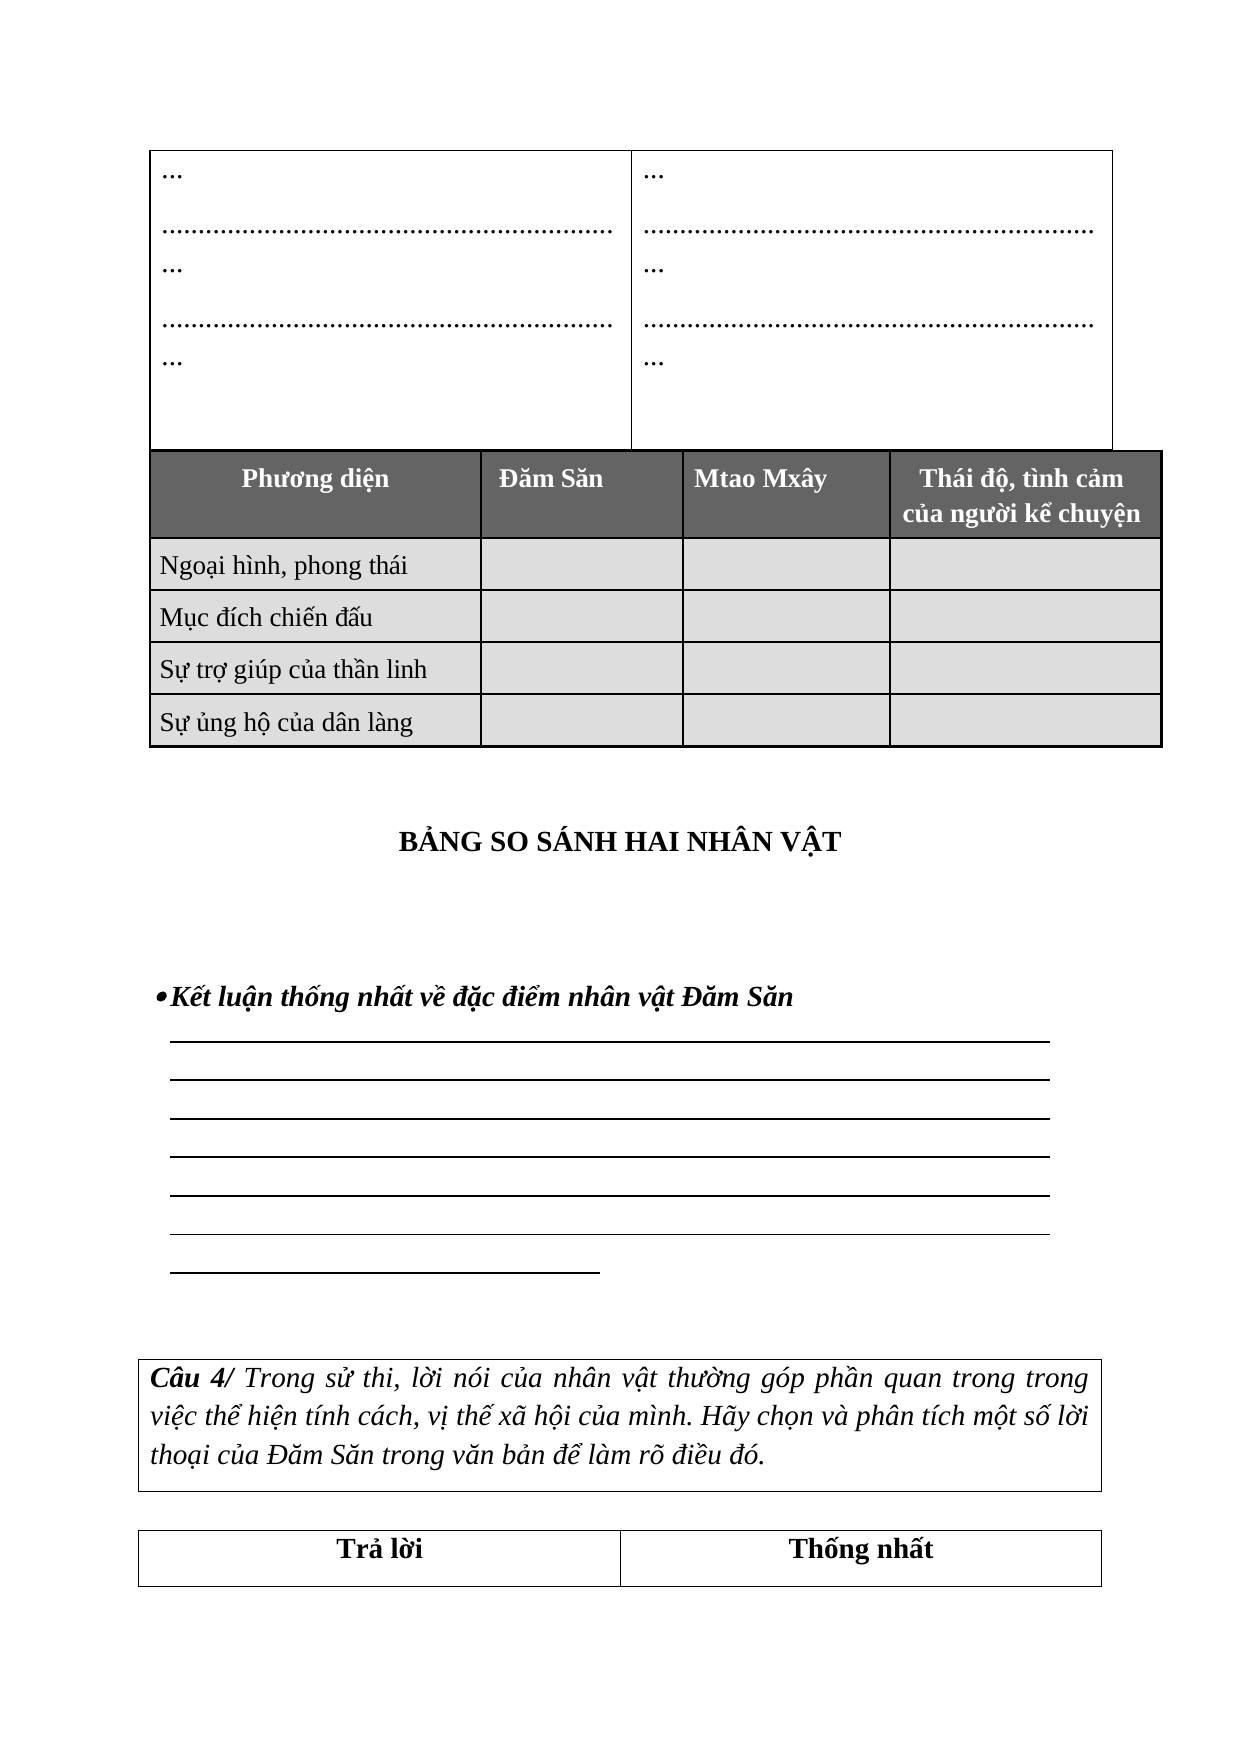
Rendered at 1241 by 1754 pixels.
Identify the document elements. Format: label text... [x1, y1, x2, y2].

table_header Trả lời [139, 1531, 620, 1586]
table_header Phương diện [151, 452, 480, 537]
table_cell [482, 695, 682, 745]
table_header Thống nhất [621, 1531, 1101, 1586]
table_header Mtao Mxây [684, 452, 889, 537]
table_cell Mục đích chiến đấu [151, 591, 480, 641]
table_header Đăm Săn [482, 452, 682, 537]
table_cell Ngoại hình, phong thái [151, 539, 480, 589]
table_header Câu 4/ Trong sử thi, lời nói của nhân vật thường góp phần quan trong trong việc thể hiện tính cách, vị thế xã hội của mình. Hãy chọn và phân tích một số lời thoại của Đăm Săn trong văn bản để làm rõ điều đó. [139, 1360, 1101, 1491]
text BẢNG SO SÁNH HAI NHÂN VẬT [150, 824, 1090, 858]
table_cell Sự trợ giúp của thần linh [151, 643, 480, 693]
table_cell [684, 539, 889, 589]
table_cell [632, 151, 1112, 449]
table_cell [482, 643, 682, 693]
table_cell [482, 539, 682, 589]
table_cell [482, 591, 682, 641]
table_cell Sự ủng hộ của dân làng [151, 695, 480, 745]
table_cell [684, 591, 889, 641]
table_cell [891, 591, 1160, 641]
list Kết luận thống nhất về đặc điểm nhân vật Đăm Săn [154, 979, 1090, 1012]
table_cell [684, 695, 889, 745]
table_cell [151, 151, 631, 449]
table_cell [684, 643, 889, 693]
table_cell [891, 643, 1160, 693]
table_header Thái độ, tình cảm của người kể chuyện [891, 452, 1160, 537]
table_cell [891, 695, 1160, 745]
table_cell [891, 539, 1160, 589]
